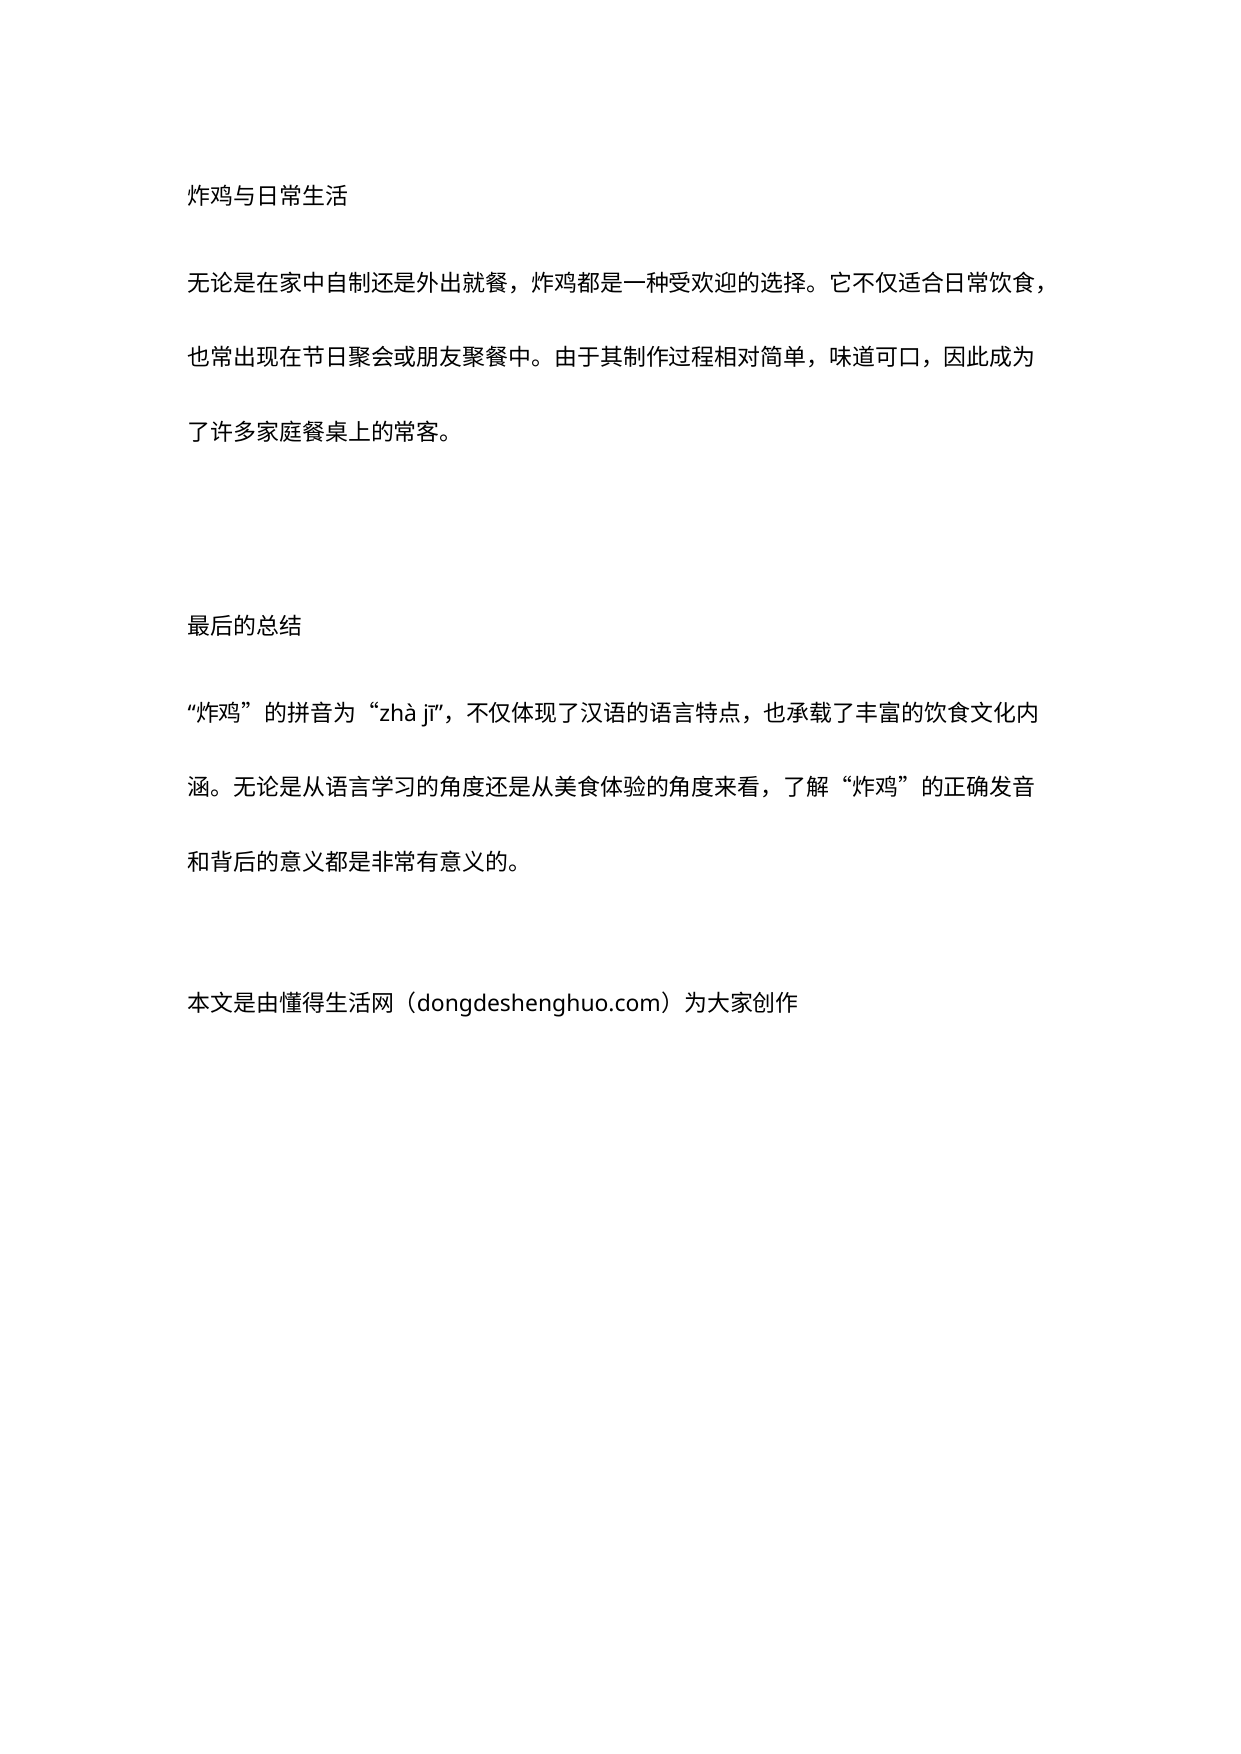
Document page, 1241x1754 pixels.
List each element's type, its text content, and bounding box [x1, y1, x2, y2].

text “炸鸡”的拼音为“zhà jī”，不仅体现了汉语的语言特点，也承载了丰富的饮食文化内涵。无论是从语言学习的角度还是从美食体验的角度来看，了解“炸鸡”的正确发音和背后的意义都是非常有意义的。 [187, 679, 1053, 893]
text 无论是在家中自制还是外出就餐，炸鸡都是一种受欢迎的选择。它不仅适合日常饮食，也常出现在节日聚会或朋友聚餐中。由于其制作过程相对简单，味道可口，因此成为了许多家庭餐桌上的常客。 [187, 248, 1053, 463]
text 炸鸡与日常生活 [187, 162, 1053, 227]
text 本文是由懂得生活网（dongdeshenghuo.com）为大家创作 [187, 968, 1053, 1033]
text 最后的总结 [187, 592, 1053, 657]
